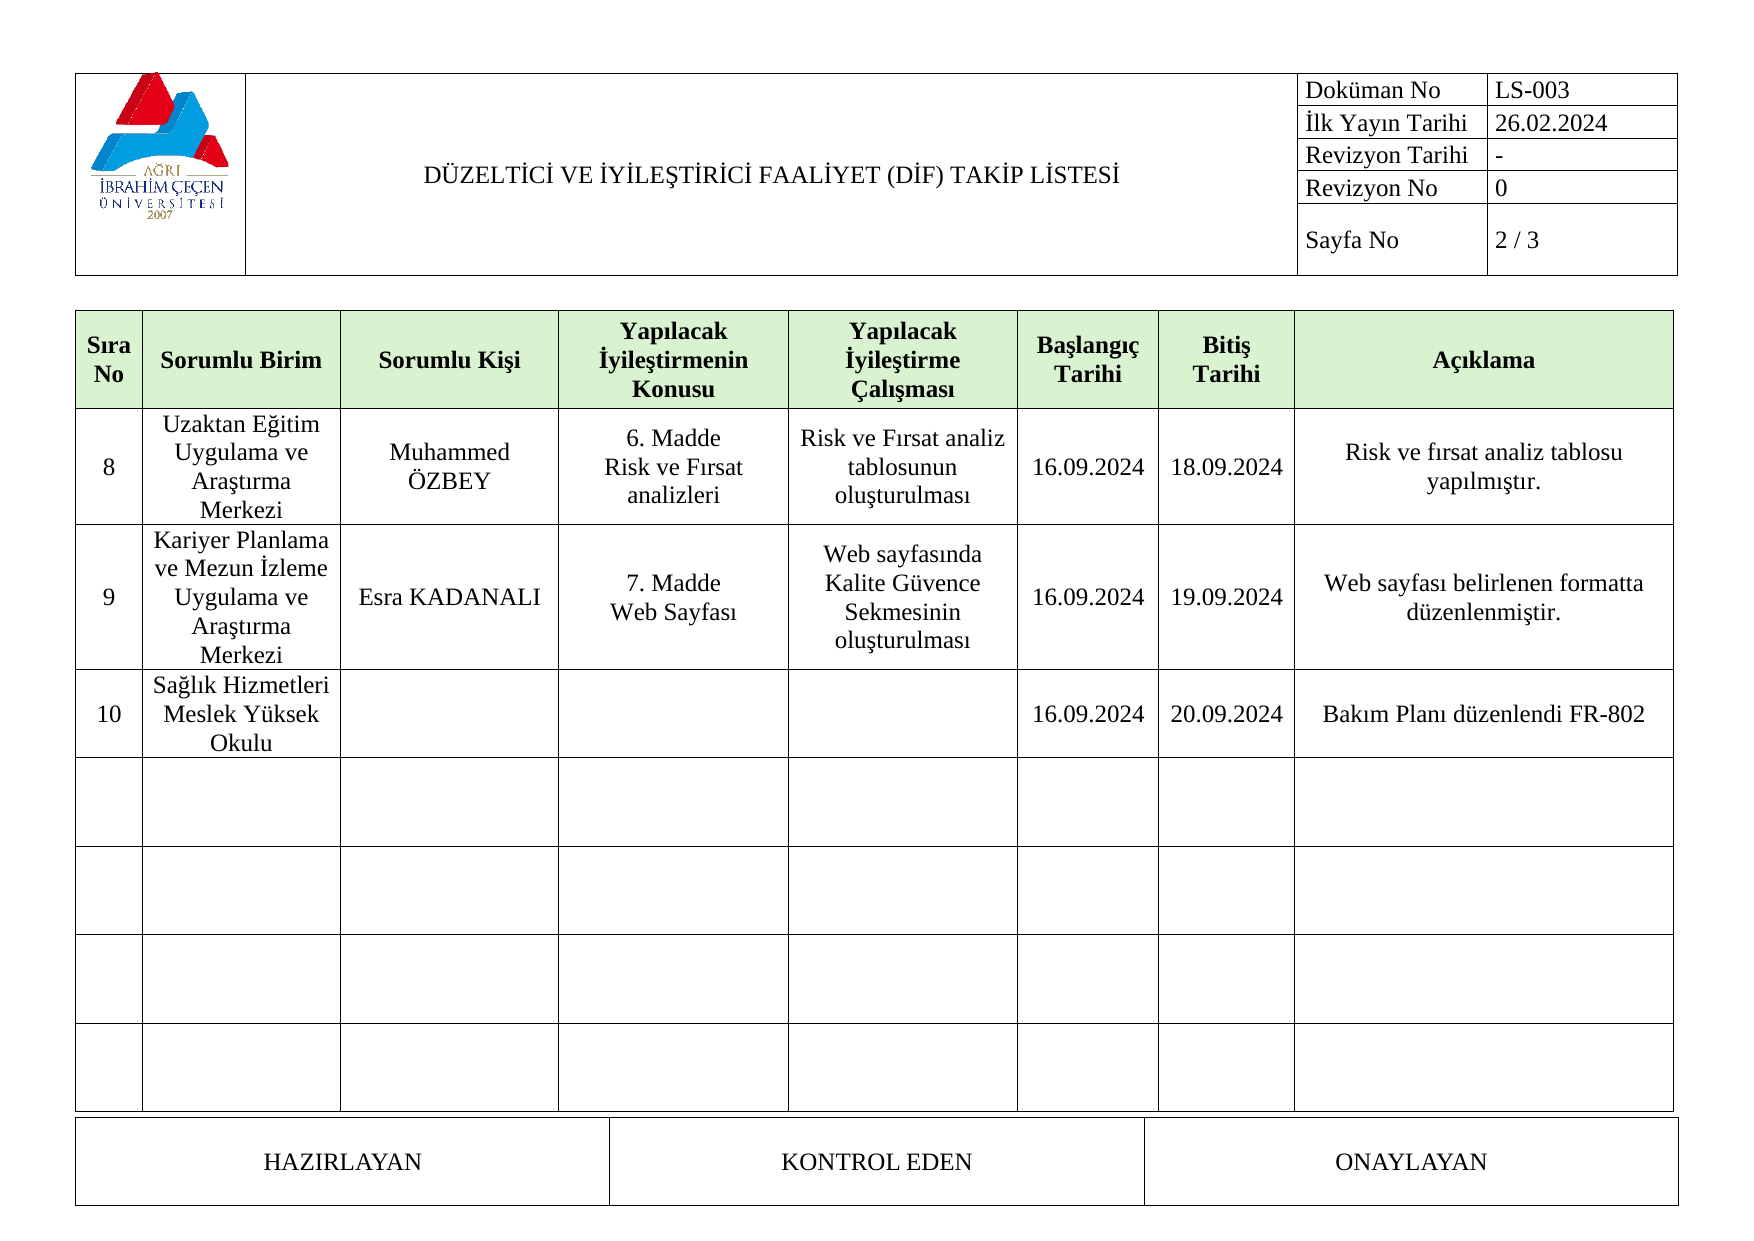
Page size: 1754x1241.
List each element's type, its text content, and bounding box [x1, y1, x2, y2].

table_cell 19.09.2024 [1159, 525, 1294, 668]
table_cell Başlangıç Tarihi [1018, 311, 1158, 408]
table_cell [341, 847, 558, 934]
table_cell [789, 758, 1017, 846]
table_cell [559, 1024, 788, 1111]
table_cell 9 [76, 525, 142, 668]
table_cell [76, 1024, 142, 1111]
table_cell [76, 758, 142, 846]
table_cell 18.09.2024 [1159, 409, 1294, 524]
table_cell Yapılacak İyileştirme Çalışması [789, 311, 1017, 408]
table_cell 6. Madde Risk ve Fırsat analizleri [559, 409, 788, 524]
table_cell Muhammed ÖZBEY [341, 409, 558, 524]
table_cell [341, 935, 558, 1023]
table_cell [559, 935, 788, 1023]
table_cell 10 [76, 670, 142, 757]
table_cell [1018, 847, 1158, 934]
table_cell Kariyer Planlama ve Mezun İzleme Uygulama ve Araştırma Merkezi [143, 525, 340, 668]
table_cell [1159, 847, 1294, 934]
table_cell [1295, 1024, 1673, 1111]
table_cell [789, 1024, 1017, 1111]
table_cell 16.09.2024 [1018, 525, 1158, 668]
table_cell Açıklama [1295, 311, 1673, 408]
table_cell [1018, 758, 1158, 846]
table_cell [559, 670, 788, 757]
table_cell [341, 670, 558, 757]
table_cell [1018, 935, 1158, 1023]
table_cell Sorumlu Kişi [341, 311, 558, 408]
table_cell [559, 758, 788, 846]
table_cell 16.09.2024 [1018, 670, 1158, 757]
table_cell [789, 847, 1017, 934]
table_cell 8 [76, 409, 142, 524]
table_cell Web sayfasında Kalite Güvence Sekmesinin oluşturulması [789, 525, 1017, 668]
table_cell Risk ve Fırsat analiz tablosunun oluşturulması [789, 409, 1017, 524]
table_cell [341, 758, 558, 846]
table_cell [76, 847, 142, 934]
table_cell [143, 758, 340, 846]
table_cell [1159, 935, 1294, 1023]
table_cell [76, 935, 142, 1023]
table_cell 20.09.2024 [1159, 670, 1294, 757]
table_cell [559, 847, 788, 934]
table_cell [1295, 758, 1673, 846]
table_cell Sağlık Hizmetleri Meslek Yüksek Okulu [143, 670, 340, 757]
table_cell [341, 1024, 558, 1111]
table_cell Risk ve fırsat analiz tablosu yapılmıştır. [1295, 409, 1673, 524]
table_cell Bakım Planı düzenlendi FR-802 [1295, 670, 1673, 757]
table_cell [1159, 758, 1294, 846]
table_cell [1018, 1024, 1158, 1111]
table_cell Sorumlu Birim [143, 311, 340, 408]
table_cell Bitiş Tarihi [1159, 311, 1294, 408]
table_cell [143, 847, 340, 934]
table_cell Web sayfası belirlenen formatta düzenlenmiştir. [1295, 525, 1673, 668]
table_cell Sıra No [76, 311, 142, 408]
table_cell Uzaktan Eğitim Uygulama ve Araştırma Merkezi [143, 409, 340, 524]
table_cell [143, 1024, 340, 1111]
table_cell [1295, 935, 1673, 1023]
table_cell [143, 935, 340, 1023]
table_cell [1295, 847, 1673, 934]
table_cell Esra KADANALI [341, 525, 558, 668]
table_cell 7. Madde Web Sayfası [559, 525, 788, 668]
table_cell [789, 670, 1017, 757]
table_cell Yapılacak İyileştirmenin Konusu [559, 311, 788, 408]
picture [91, 72, 229, 219]
table_cell [789, 935, 1017, 1023]
table_cell 16.09.2024 [1018, 409, 1158, 524]
table_cell [1159, 1024, 1294, 1111]
